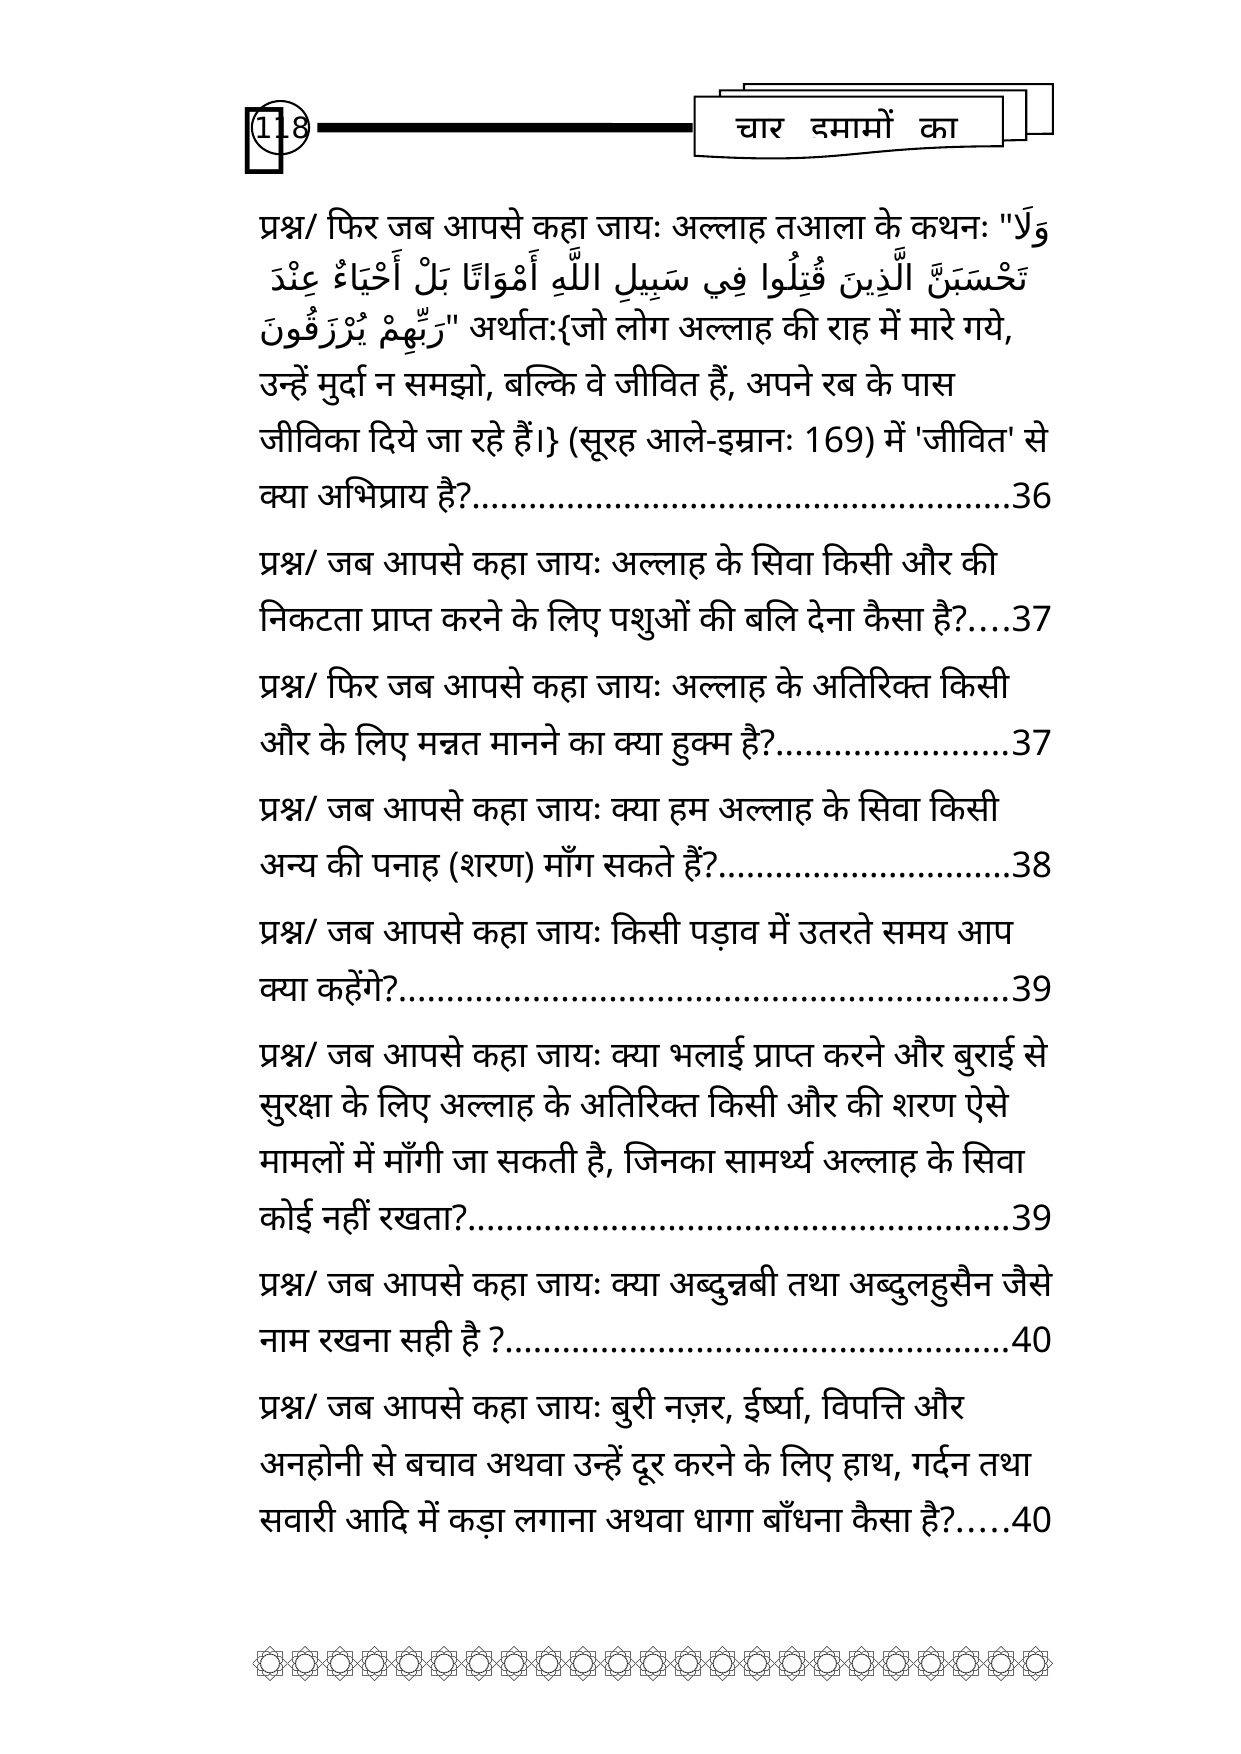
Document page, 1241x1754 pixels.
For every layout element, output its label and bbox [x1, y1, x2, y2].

picture [252, 1646, 1053, 1681]
